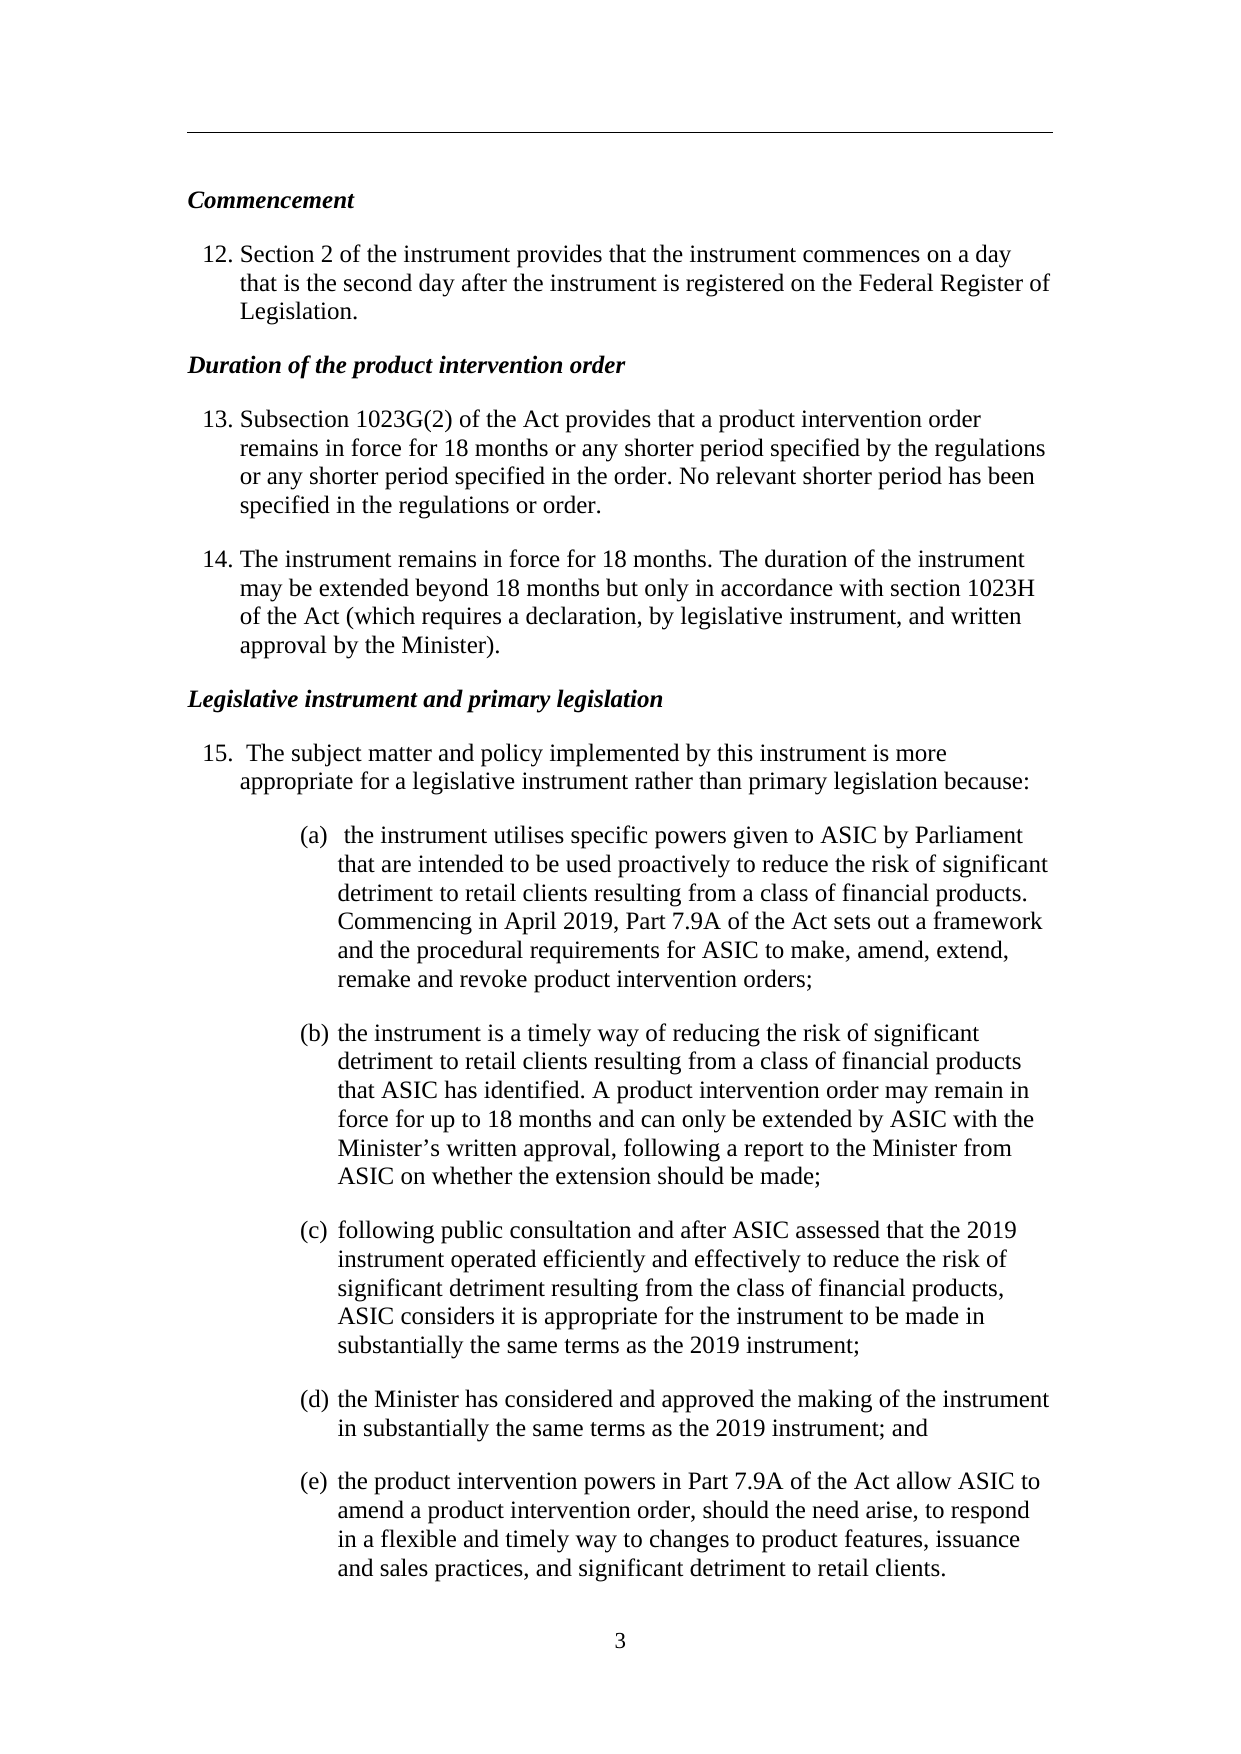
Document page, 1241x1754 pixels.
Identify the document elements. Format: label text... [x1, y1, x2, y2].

list the instrument utilises specific powers given to ASIC by Parliament that are intended to be used proactively to reduce the risk of significant detriment to retail clients resulting from a class of financial products. Commencing in April 2019, Part 7.9A of the Act sets out a framework and the procedural requirements for ASIC to make, amend, extend, remake and revoke product intervention orders; [300, 820, 1053, 993]
list the product intervention powers in Part 7.9A of the Act allow ASIC to amend a product intervention order, should the need arise, to respond in a flexible and timely way to changes to product features, issuance and sales practices, and significant detriment to retail clients. [300, 1466, 1053, 1581]
list Section 2 of the instrument provides that the instrument commences on a day that is the second day after the instrument is registered on the Federal Register of Legislation. [202, 239, 1053, 325]
list The instrument remains in force for 18 months. The duration of the instrument may be extended beyond 18 months but only in accordance with section 1023H of the Act (which requires a declaration, by legislative instrument, and written approval by the Minister). [202, 544, 1053, 659]
text Duration of the product intervention order [187, 350, 1053, 379]
text Commencement [187, 185, 1053, 214]
list the instrument is a timely way of reducing the risk of significant detriment to retail clients resulting from a class of financial products that ASIC has identified. A product intervention order may remain in force for up to 18 months and can only be extended by ASIC with the Minister’s written approval, following a report to the Minister from ASIC on whether the extension should be made; [300, 1018, 1053, 1190]
text Legislative instrument and primary legislation [187, 684, 1053, 713]
list the Minister has considered and approved the making of the instrument in substantially the same terms as the 2019 instrument; and [300, 1384, 1053, 1441]
list The subject matter and policy implemented by this instrument is more appropriate for a legislative instrument rather than primary legislation because: [202, 738, 1053, 795]
list Subsection 1023G(2) of the Act provides that a product intervention order remains in force for 18 months or any shorter period specified by the regulations or any shorter period specified in the order. No relevant shorter period has been specified in the regulations or order. [202, 404, 1053, 519]
list following public consultation and after ASIC assessed that the 2019 instrument operated efficiently and effectively to reduce the risk of significant detriment resulting from the class of financial products, ASIC considers it is appropriate for the instrument to be made in substantially the same terms as the 2019 instrument; [300, 1215, 1053, 1359]
